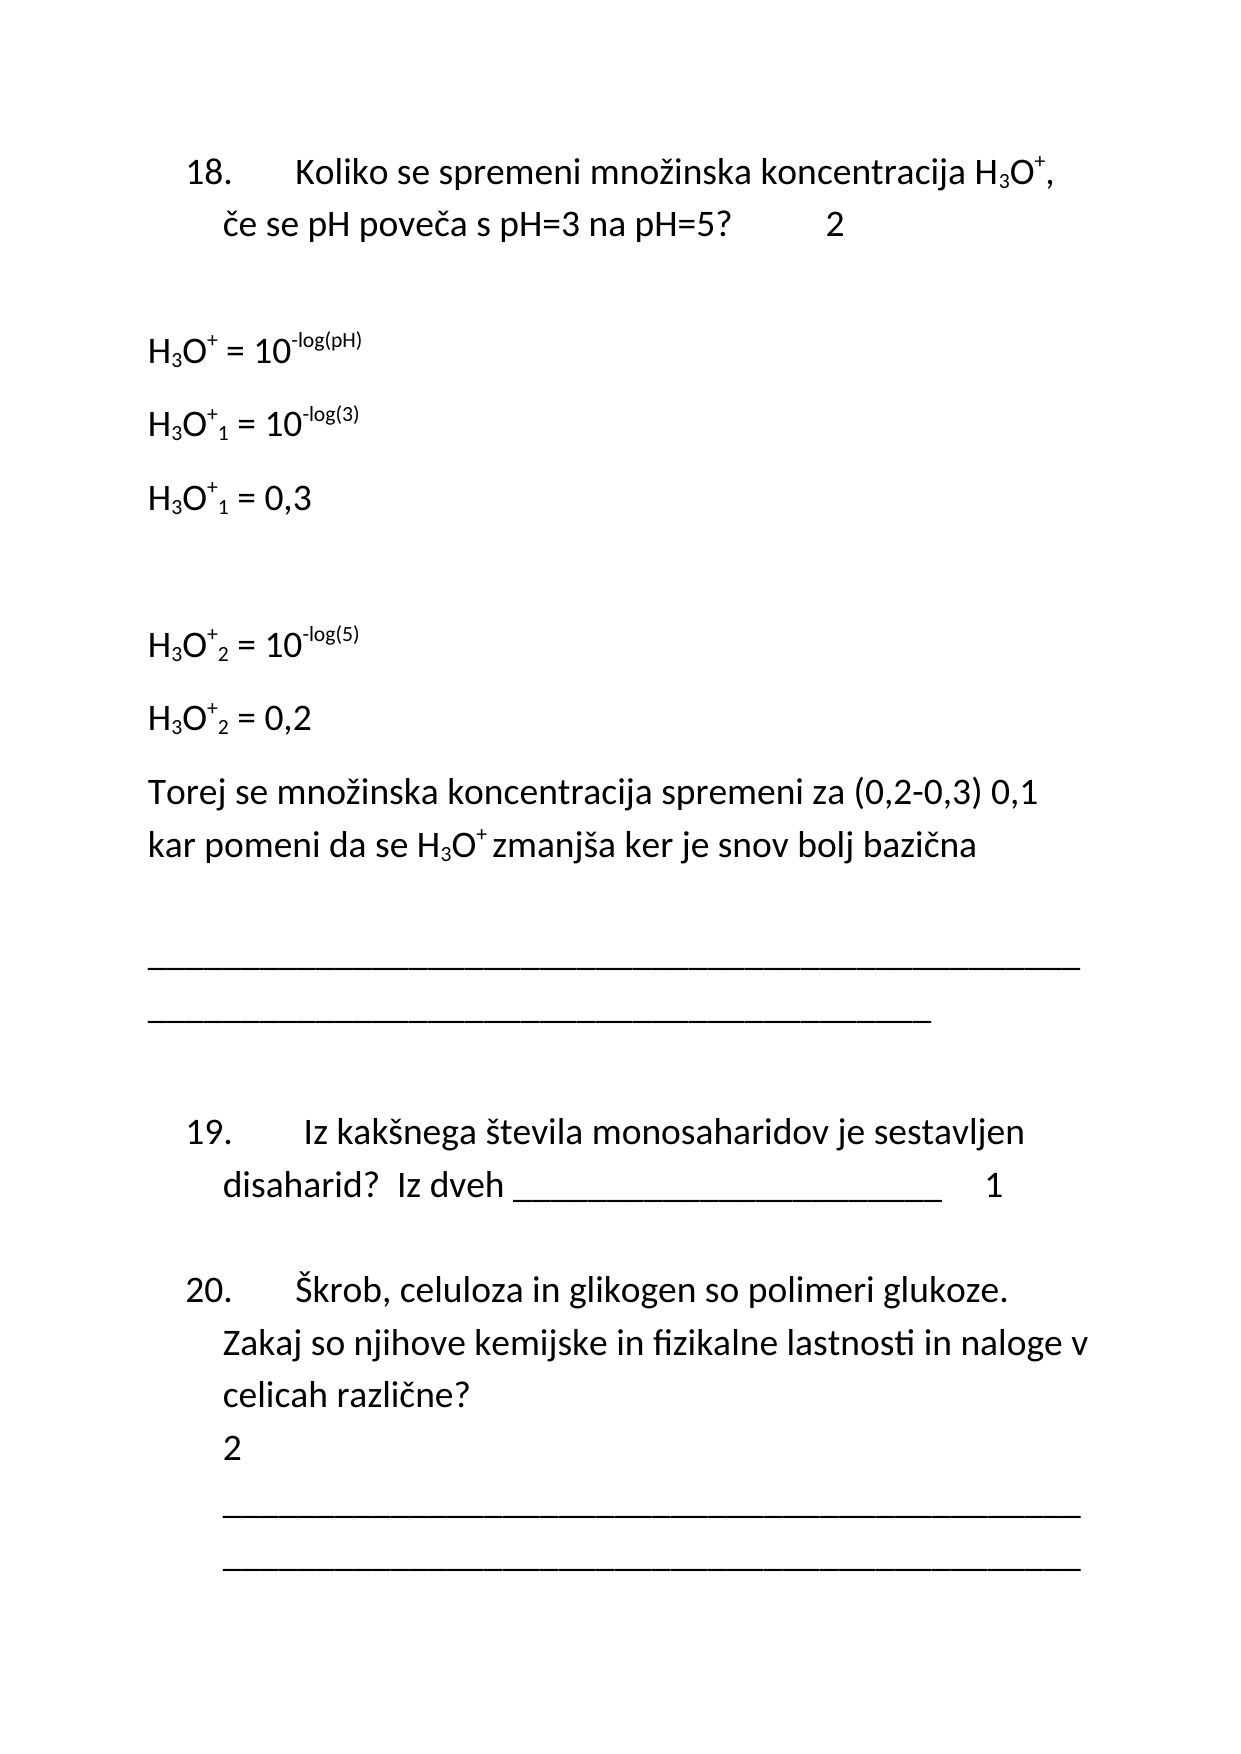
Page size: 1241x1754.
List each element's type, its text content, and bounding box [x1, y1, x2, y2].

text ____________________________________________________________________________________________ [148, 894, 1093, 1027]
list Iz kakšnega števila monosaharidov je sestavljen disaharid? Iz dveh _______________________ 1 [185, 1108, 1093, 1206]
text H3O+ = 10-log(pH) [148, 327, 1093, 372]
text H3O+2 = 0,2 [148, 694, 1093, 740]
text Torej se množinska koncentracija spremeni za (0,2-0,3) 0,1 kar pomeni da se H3O+ zmanjša ker je snov bolj bazična [148, 768, 1093, 866]
text H3O+2 = 10-log(5) [148, 621, 1093, 667]
list Koliko se spremeni množinska koncentracija H3O+, če se pH poveča s pH=3 na pH=5? 2 [185, 148, 1093, 246]
text H3O+1 = 0,3 [148, 474, 1093, 519]
text H3O+1 = 10-log(3) [148, 400, 1093, 446]
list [185, 1266, 1093, 1575]
